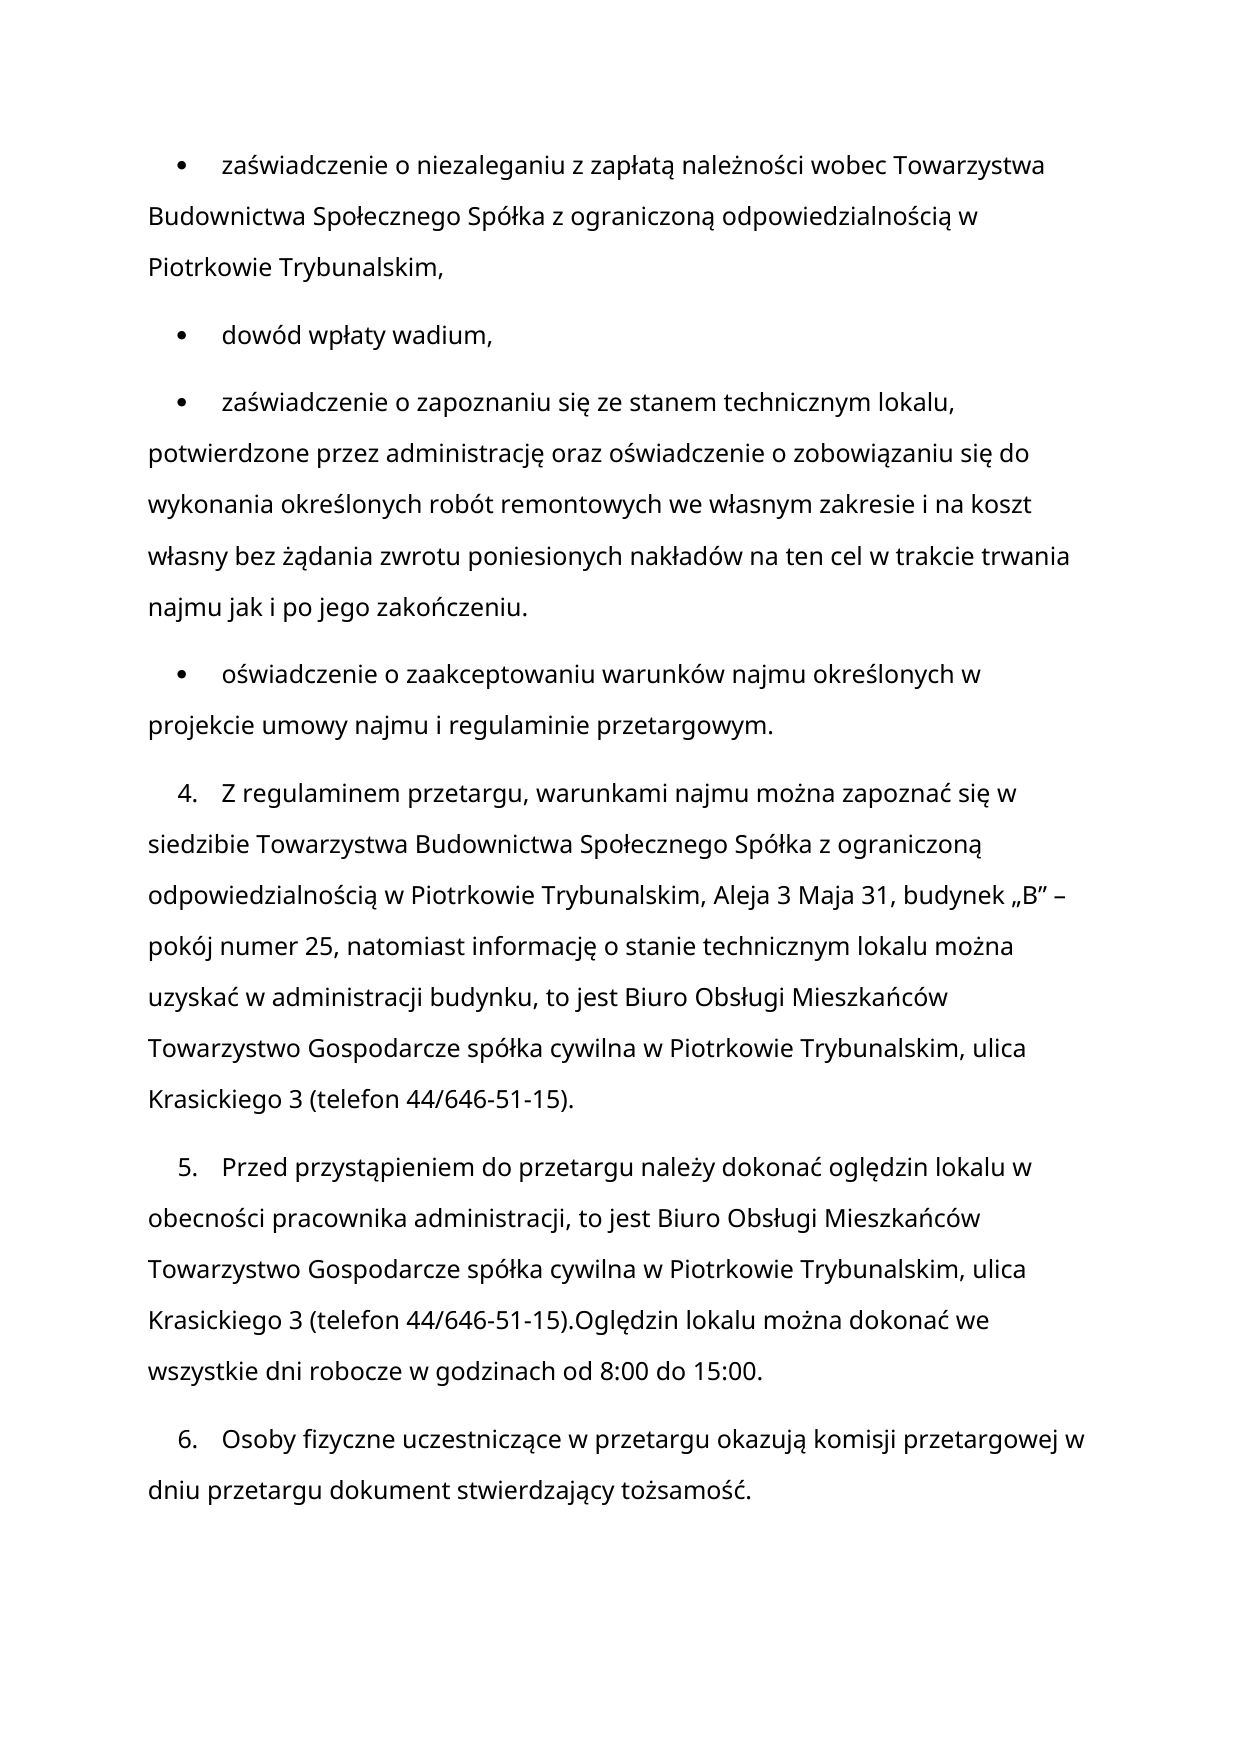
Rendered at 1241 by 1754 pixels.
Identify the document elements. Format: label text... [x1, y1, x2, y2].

list Z regulaminem przetargu, warunkami najmu można zapoznać się w siedzibie Towarzystwa Budownictwa Społecznego Spółka z ograniczoną odpowiedzialnością w Piotrkowie Trybunalskim, Aleja 3 Maja 31, budynek „B” – pokój numer 25, natomiast informację o stanie technicznym lokalu można uzyskać w administracji budynku, to jest Biuro Obsługi Mieszkańców Towarzystwo Gospodarcze spółka cywilna w Piotrkowie Trybunalskim, ulica Krasickiego 3 (telefon 44/646-51-15). [148, 776, 1093, 1116]
list zaświadczenie o zapoznaniu się ze stanem technicznym lokalu, potwierdzone przez administrację oraz oświadczenie o zobowiązaniu się do wykonania określonych robót remontowych we własnym zakresie i na koszt własny bez żądania zwrotu poniesionych nakładów na ten cel w trakcie trwania najmu jak i po jego zakończeniu. [148, 385, 1093, 623]
list Osoby fizyczne uczestniczące w przetargu okazują komisji przetargowej w dniu przetargu dokument stwierdzający tożsamość. [148, 1422, 1093, 1507]
list zaświadczenie o niezaleganiu z zapłatą należności wobec Towarzystwa Budownictwa Społecznego Spółka z ograniczoną odpowiedzialnością w Piotrkowie Trybunalskim, [148, 148, 1093, 284]
list Przed przystąpieniem do przetargu należy dokonać oględzin lokalu w obecności pracownika administracji, to jest Biuro Obsługi Mieszkańców Towarzystwo Gospodarcze spółka cywilna w Piotrkowie Trybunalskim, ulica Krasickiego 3 (telefon 44/646-51-15).Oględzin lokalu można dokonać we wszystkie dni robocze w godzinach od 8:00 do 15:00. [148, 1150, 1093, 1388]
list oświadczenie o zaakceptowaniu warunków najmu określonych w projekcie umowy najmu i regulaminie przetargowym. [148, 657, 1093, 742]
list dowód wpłaty wadium, [148, 317, 1093, 351]
